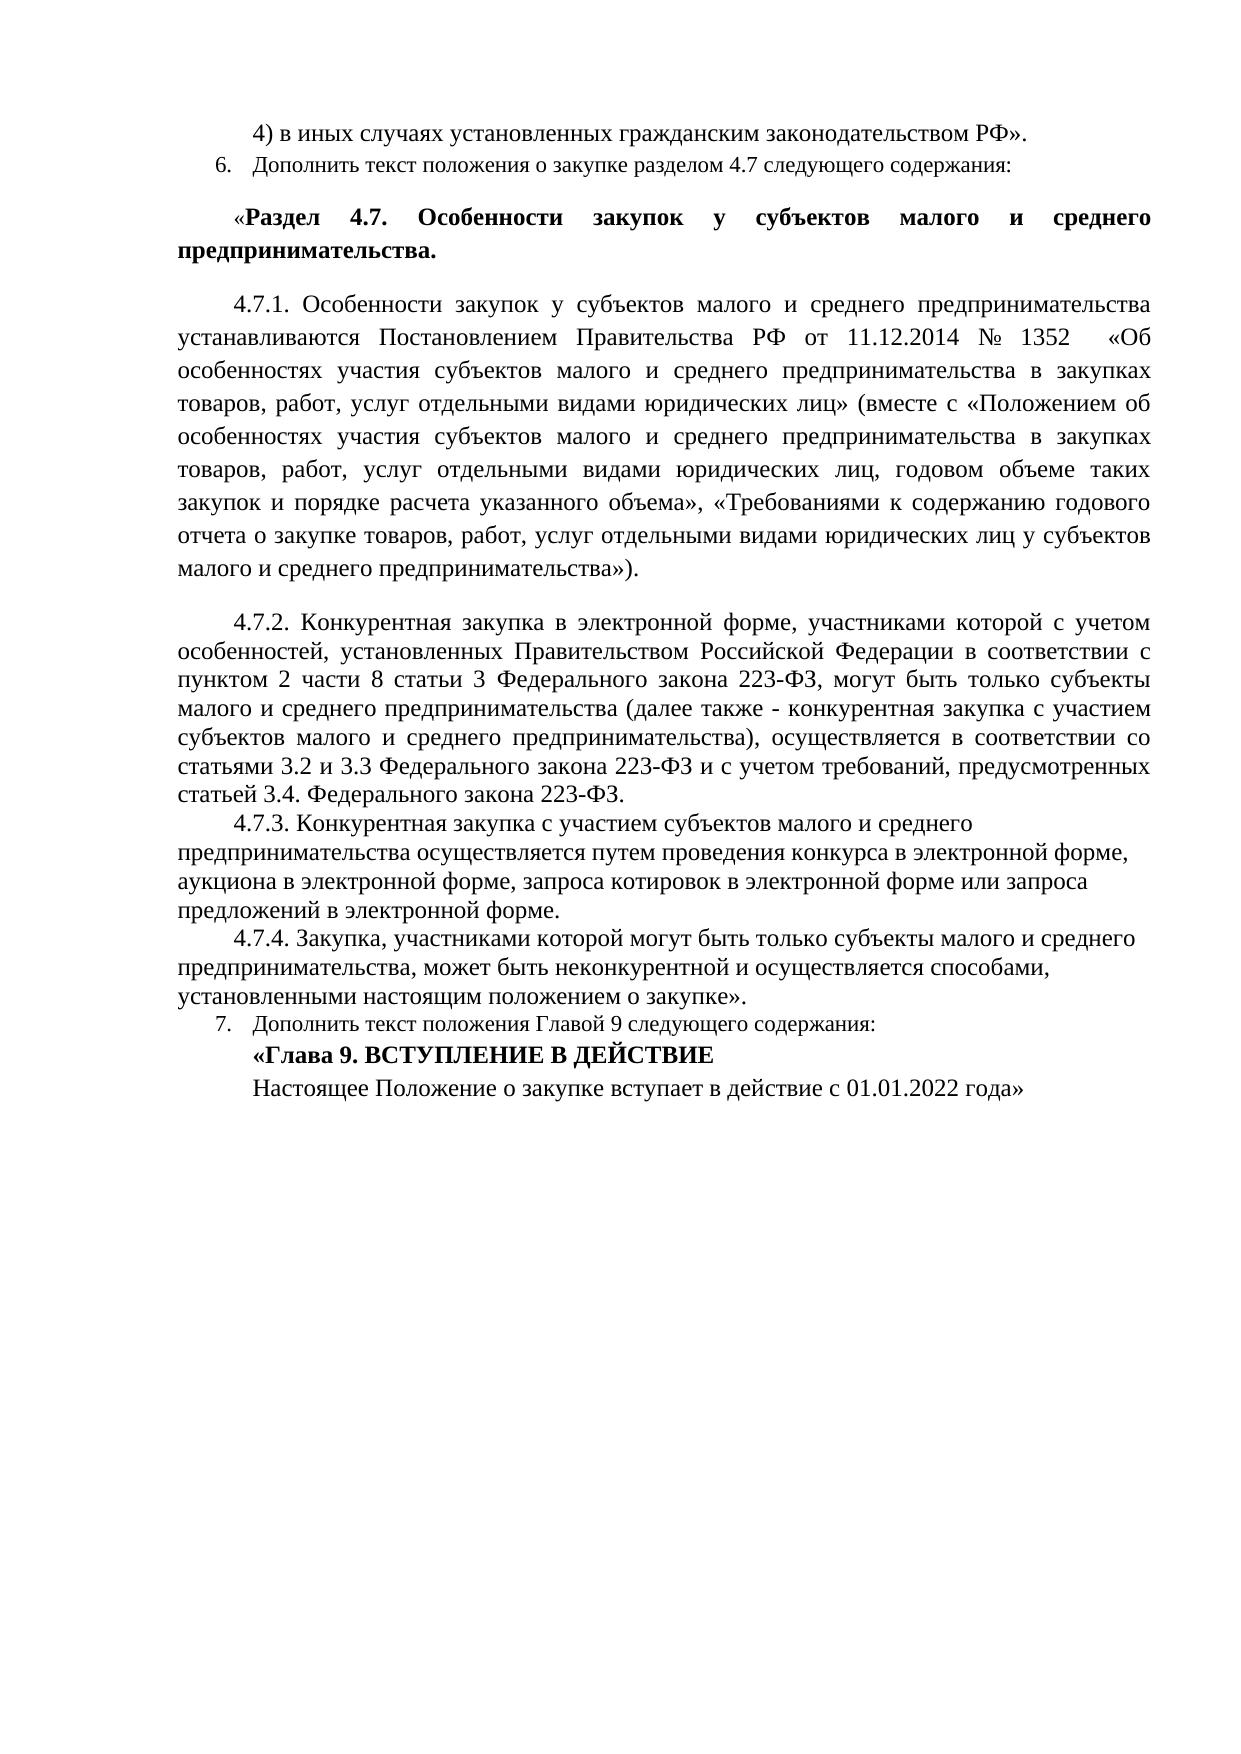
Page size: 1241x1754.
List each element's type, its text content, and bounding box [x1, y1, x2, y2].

text «Раздел 4.7. Особенности закупок у субъектов малого и среднего предпринимательства. [177, 202, 1152, 264]
list Дополнить текст положения Главой 9 следующего содержания: [215, 1010, 1152, 1036]
list Дополнить текст положения о закупке разделом 4.7 следующего содержания: [215, 151, 1152, 177]
list 4.7.3. Конкурентная закупка с участием субъектов малого и среднего предпринимательства осуществляется путем проведения конкурса в электронной форме, аукциона в электронной форме, запроса котировок в электронной форме или запроса предложений в электронной форме. [177, 808, 1152, 923]
text 4.7.1. Особенности закупок у субъектов малого и среднего предпринимательства устанавливаются Постановлением Правительства РФ от 11.12.2014 № 1352 «Об особенностях участия субъектов малого и среднего предпринимательства в закупках товаров, работ, услуг отдельными видами юридических лиц» (вместе с «Положением об особенностях участия субъектов малого и среднего предпринимательства в закупках товаров, работ, услуг отдельными видами юридических лиц, годовом объеме таких закупок и порядке расчета указанного объема», «Требованиями к содержанию годового отчета о закупке товаров, работ, услуг отдельными видами юридических лиц у субъектов малого и среднего предпринимательства»). [177, 289, 1152, 582]
list 4.7.4. Закупка, участниками которой могут быть только субъекты малого и среднего предпринимательства, может быть неконкурентной и осуществляется способами, установленными настоящим положением о закупке». [177, 923, 1152, 1010]
text 4.7.2. Конкурентная закупка в электронной форме, участниками которой с учетом особенностей, установленных Правительством Российской Федерации в соответствии с пунктом 2 части 8 статьи 3 Федерального закона 223-ФЗ, могут быть только субъекты малого и среднего предпринимательства (далее также - конкурентная закупка с участием субъектов малого и среднего предпринимательства), осуществляется в соответствии со статьями 3.2 и 3.3 Федерального закона 223-ФЗ и с учетом требований, предусмотренных статьей 3.4. Федерального закона 223-ФЗ. [177, 607, 1152, 808]
list 4) в иных случаях установленных гражданским законодательством РФ». [252, 118, 1152, 147]
list «Глава 9. ВСТУПЛЕНИЕ В ДЕЙСТВИЕ [252, 1040, 1152, 1069]
list Настоящее Положение о закупке вступает в действие с 01.01.2022 года» [252, 1073, 1152, 1102]
